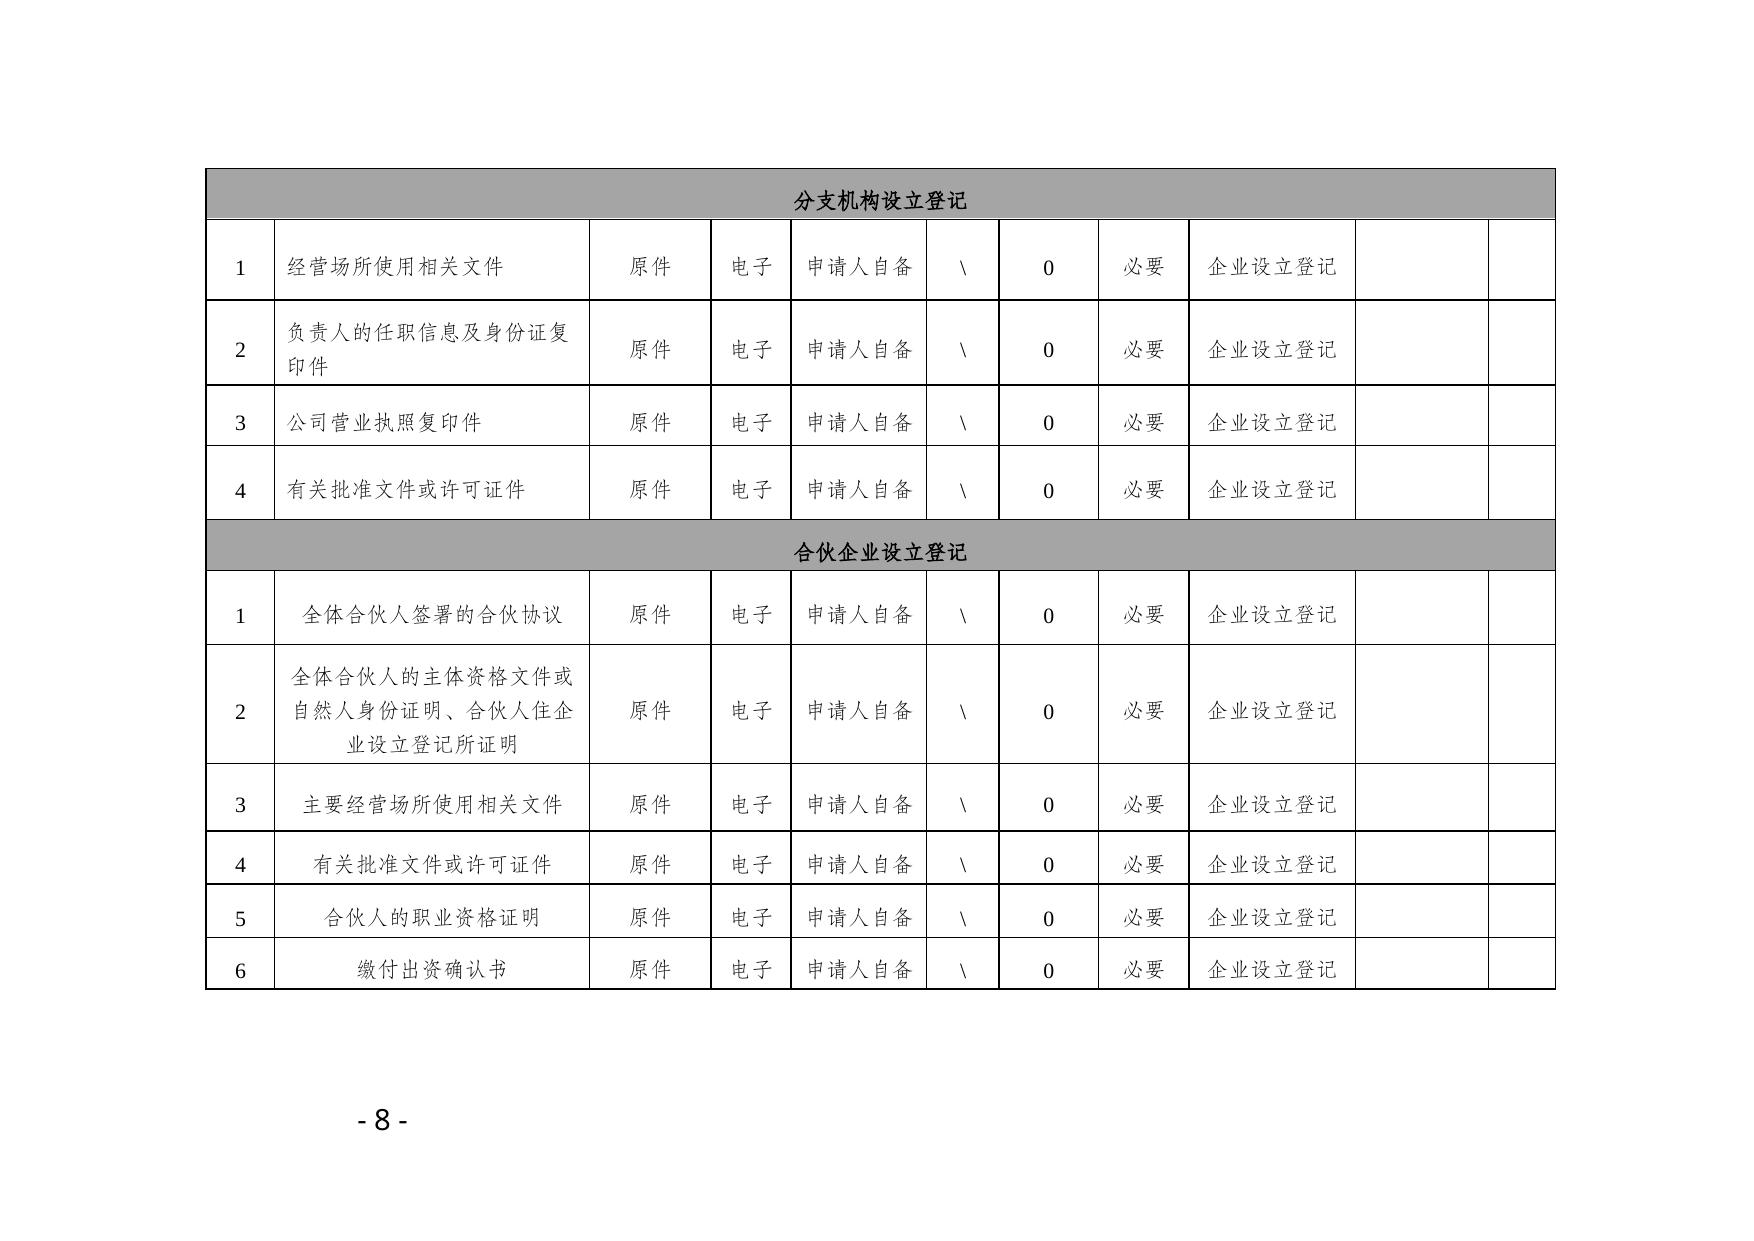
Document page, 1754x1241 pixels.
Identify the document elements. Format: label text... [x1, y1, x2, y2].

table_cell 申请人自备 [792, 386, 926, 444]
table_cell 0 [1000, 764, 1098, 830]
table_cell 必要 [1099, 386, 1188, 444]
table_cell 申请人自备 [792, 885, 926, 937]
table_cell 原件 [590, 832, 710, 883]
table_cell [1489, 446, 1555, 519]
table_cell 企业设立登记 [1190, 446, 1355, 519]
table_cell \ [927, 446, 998, 519]
table_cell 电子 [712, 764, 790, 830]
table_cell 企业设立登记 [1190, 885, 1355, 937]
table_cell 合伙企业设立登记 [207, 520, 1555, 570]
table_cell 原件 [590, 571, 710, 644]
table_cell 电子 [712, 938, 790, 988]
table_cell \ [927, 885, 998, 937]
table_cell 申请人自备 [792, 645, 926, 763]
table_cell 电子 [712, 446, 790, 519]
table_cell 电子 [712, 386, 790, 444]
table_cell 电子 [712, 301, 790, 384]
table_cell 必要 [1099, 645, 1188, 763]
table_cell 电子 [712, 645, 790, 763]
table_cell [1489, 645, 1555, 763]
table_cell 0 [1000, 938, 1098, 988]
table_cell 必要 [1099, 764, 1188, 830]
table_cell 企业设立登记 [1190, 938, 1355, 988]
table_cell [1356, 301, 1488, 384]
table_cell 原件 [590, 645, 710, 763]
table_cell 全体合伙人签署的合伙协议 [275, 571, 589, 644]
table_cell [1489, 386, 1555, 444]
table_cell [1356, 885, 1488, 937]
table_cell 电子 [712, 220, 790, 299]
table_cell 必要 [1099, 446, 1188, 519]
table_cell \ [927, 220, 998, 299]
table_cell 0 [1000, 832, 1098, 883]
table_cell 1 [207, 571, 274, 644]
table_cell 2 [207, 645, 274, 763]
table_cell [1489, 764, 1555, 830]
table_cell 企业设立登记 [1190, 832, 1355, 883]
table_cell 申请人自备 [792, 832, 926, 883]
table_cell 有关批准文件或许可证件 [275, 446, 589, 519]
table_cell 必要 [1099, 571, 1188, 644]
table_cell [1489, 832, 1555, 883]
table_cell [1356, 220, 1488, 299]
table_cell \ [927, 764, 998, 830]
table_cell [1489, 220, 1555, 299]
table_cell 必要 [1099, 832, 1188, 883]
table_cell \ [927, 571, 998, 644]
table_cell 申请人自备 [792, 446, 926, 519]
table_cell 必要 [1099, 885, 1188, 937]
table_cell 3 [207, 764, 274, 830]
table_cell 原件 [590, 764, 710, 830]
table_cell 必要 [1099, 220, 1188, 299]
table_cell 0 [1000, 645, 1098, 763]
table_cell [1489, 301, 1555, 384]
table_cell 电子 [712, 571, 790, 644]
table_cell 必要 [1099, 301, 1188, 384]
table_cell 申请人自备 [792, 301, 926, 384]
table_cell \ [927, 645, 998, 763]
table_cell 申请人自备 [792, 571, 926, 644]
table_cell 公司营业执照复印件 [275, 386, 589, 444]
table_cell [1489, 571, 1555, 644]
table_cell 分支机构设立登记 [207, 169, 1555, 218]
table_cell 原件 [590, 220, 710, 299]
table_cell 1 [207, 220, 274, 299]
table_cell [1489, 938, 1555, 988]
table_cell 0 [1000, 301, 1098, 384]
table_cell 负责人的任职信息及身份证复印件 [275, 301, 589, 384]
table_cell 有关批准文件或许可证件 [275, 832, 589, 883]
table_cell 企业设立登记 [1190, 764, 1355, 830]
table_cell [1356, 446, 1488, 519]
table_cell 原件 [590, 386, 710, 444]
table_cell [1356, 571, 1488, 644]
table_cell \ [927, 386, 998, 444]
table_cell 原件 [590, 301, 710, 384]
table_cell 全体合伙人的主体资格文件或自然人身份证明、合伙人住企业设立登记所证明 [275, 645, 589, 763]
table_cell 必要 [1099, 938, 1188, 988]
table_cell 申请人自备 [792, 764, 926, 830]
table_cell 企业设立登记 [1190, 571, 1355, 644]
table_cell 申请人自备 [792, 220, 926, 299]
table_cell \ [927, 832, 998, 883]
table_cell 主要经营场所使用相关文件 [275, 764, 589, 830]
table_cell 经营场所使用相关文件 [275, 220, 589, 299]
table_cell 企业设立登记 [1190, 645, 1355, 763]
table_cell 3 [207, 386, 274, 444]
table_cell [1356, 386, 1488, 444]
table_cell 原件 [590, 885, 710, 937]
table_cell 电子 [712, 832, 790, 883]
table_cell [1356, 832, 1488, 883]
table_cell \ [927, 938, 998, 988]
table_cell 企业设立登记 [1190, 220, 1355, 299]
table_cell 企业设立登记 [1190, 301, 1355, 384]
table_cell 0 [1000, 220, 1098, 299]
table_cell 2 [207, 301, 274, 384]
table_cell 电子 [712, 885, 790, 937]
table_cell [1356, 938, 1488, 988]
table_cell 0 [1000, 571, 1098, 644]
table_cell [1356, 645, 1488, 763]
table_cell [1489, 885, 1555, 937]
table_cell \ [927, 301, 998, 384]
table_cell 5 [207, 885, 274, 937]
table_cell 原件 [590, 446, 710, 519]
table_cell 合伙人的职业资格证明 [275, 885, 589, 937]
table_cell 缴付出资确认书 [275, 938, 589, 988]
table_cell 4 [207, 832, 274, 883]
table_cell 0 [1000, 446, 1098, 519]
table_cell 0 [1000, 885, 1098, 937]
table_cell 0 [1000, 386, 1098, 444]
table_cell 4 [207, 446, 274, 519]
table_cell 企业设立登记 [1190, 386, 1355, 444]
table_cell 6 [207, 938, 274, 988]
table_cell 申请人自备 [792, 938, 926, 988]
table_cell 原件 [590, 938, 710, 988]
table_cell [1356, 764, 1488, 830]
